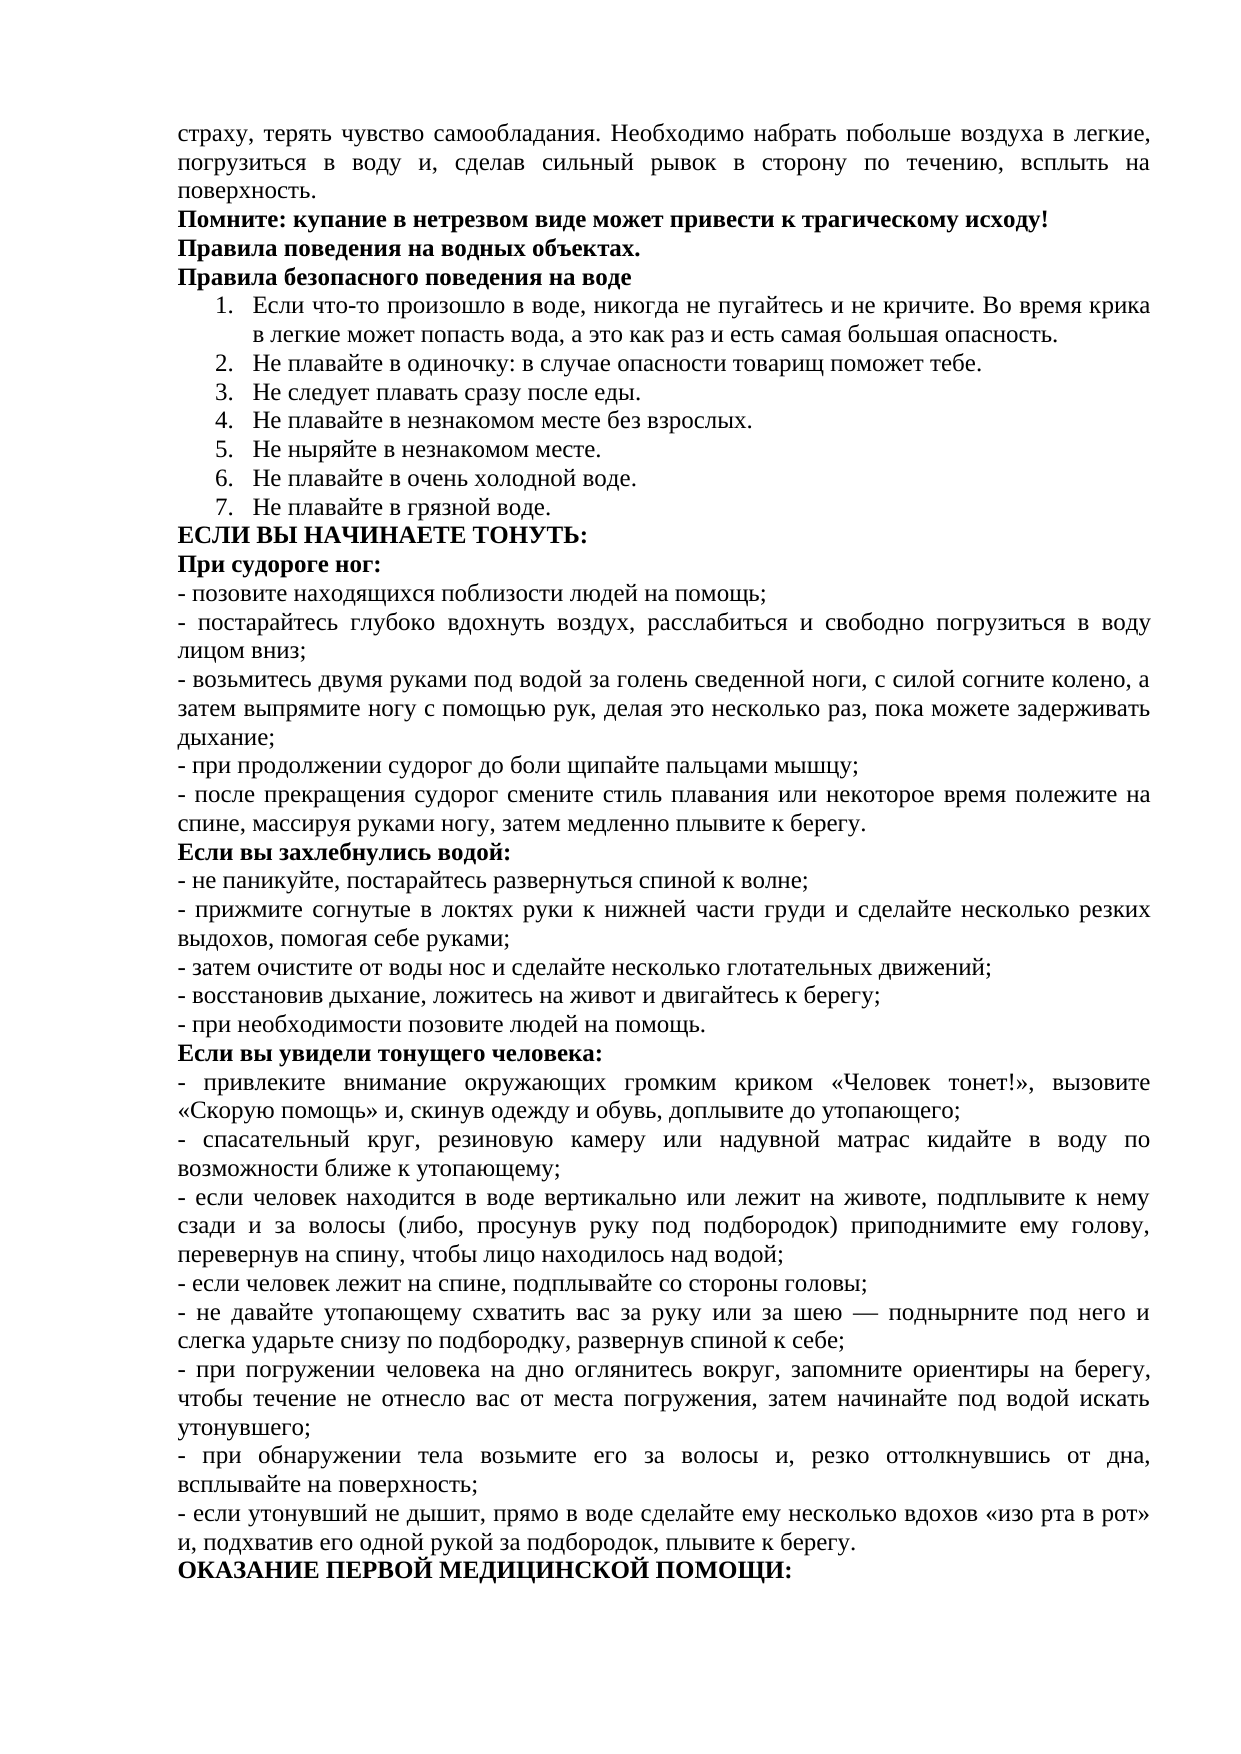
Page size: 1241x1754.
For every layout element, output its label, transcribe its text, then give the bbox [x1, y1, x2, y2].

text - затем очистите от воды нос и сделайте несколько глотательных движений; [177, 952, 1152, 981]
text - позовите находящихся поблизости людей на помощь; [177, 578, 1152, 607]
text - не давайте утопающему схватить вас за руку или за шею — поднырните под него и слегка ударьте снизу по подбородку, развернув спиной к себе; [177, 1297, 1152, 1354]
text Если вы захлебнулись водой: [177, 837, 1152, 866]
list Не плавайте в очень холодной воде. [215, 463, 1152, 492]
list Не плавайте в одиночку: в случае опасности товарищ поможет тебе. [215, 348, 1152, 377]
list Не ныряйте в незнакомом месте. [215, 434, 1152, 463]
list Если что-то произошло в воде, никогда не пугайтесь и не кричите. Во время крика в легкие может попасть вода, а это как раз и есть самая большая опасность. [215, 291, 1152, 348]
list Не следует плавать сразу после еды. [215, 377, 1152, 406]
text ОКАЗАНИЕ ПЕРВОЙ МЕДИЦИНСКОЙ ПОМОЩИ: [177, 1556, 1152, 1584]
text - при необходимости позовите людей на помощь. [177, 1009, 1152, 1038]
text - после прекращения судорог смените стиль плавания или некоторое время полежите на спине, массируя руками ногу, затем медленно плывите к берегу. [177, 779, 1152, 837]
text - при продолжении судорог до боли щипайте пальцами мышцу; [177, 751, 1152, 779]
text - спасательный круг, резиновую камеру или надувной матрас кидайте в воду по возможности ближе к утопающему; [177, 1124, 1152, 1182]
text Помните: купание в нетрезвом виде может привести к трагическому исходу! [177, 204, 1152, 233]
text - при обнаружении тела возьмите его за волосы и, резко оттолкнувшись от дна, всплывайте на поверхность; [177, 1441, 1152, 1498]
text ЕСЛИ ВЫ НАЧИНАЕТЕ ТОНУТЬ: [177, 521, 1152, 549]
text - постарайтесь глубоко вдохнуть воздух, расслабиться и свободно погрузиться в воду лицом вниз; [177, 607, 1152, 664]
text - привлеките внимание окружающих громким криком «Человек тонет!», вызовите «Скорую помощь» и, скинув одежду и обувь, доплывите до утопающего; [177, 1067, 1152, 1124]
text - при погружении человека на дно оглянитесь вокруг, запомните ориентиры на берегу, чтобы течение не отнесло вас от места погружения, затем начинайте под водой искать утонувшего; [177, 1354, 1152, 1441]
text Правила безопасного поведения на воде [177, 262, 1152, 291]
text - прижмите согнутые в локтях руки к нижней части груди и сделайте несколько резких выдохов, помогая себе руками; [177, 894, 1152, 952]
text - восстановив дыхание, ложитесь на живот и двигайтесь к берегу; [177, 981, 1152, 1009]
list Не плавайте в незнакомом месте без взрослых. [215, 406, 1152, 434]
text Если вы увидели тонущего человека: [177, 1038, 1152, 1067]
list Не плавайте в грязной воде. [215, 492, 1152, 521]
text - если человек находится в воде вертикально или лежит на животе, подплывите к нему сзади и за волосы (либо, просунув руку под подбородок) приподнимите ему голову, перевернув на спину, чтобы лицо находилось над водой; [177, 1182, 1152, 1268]
text - возьмитесь двумя руками под водой за голень сведенной ноги, с силой согните колено, а затем выпрямите ногу с помощью рук, делая это несколько раз, пока можете задерживать дыхание; [177, 664, 1152, 751]
text - если человек лежит на спине, подплывайте со стороны головы; [177, 1268, 1152, 1297]
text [177, 118, 1152, 204]
text - если утонувший не дышит, прямо в воде сделайте ему несколько вдохов «изо рта в рот» и, подхватив его одной рукой за подбородок, плывите к берегу. [177, 1498, 1152, 1556]
text Правила поведения на водных объектах. [177, 233, 1152, 262]
text - не паникуйте, постарайтесь развернуться спиной к волне; [177, 866, 1152, 894]
text При судороге ног: [177, 549, 1152, 578]
